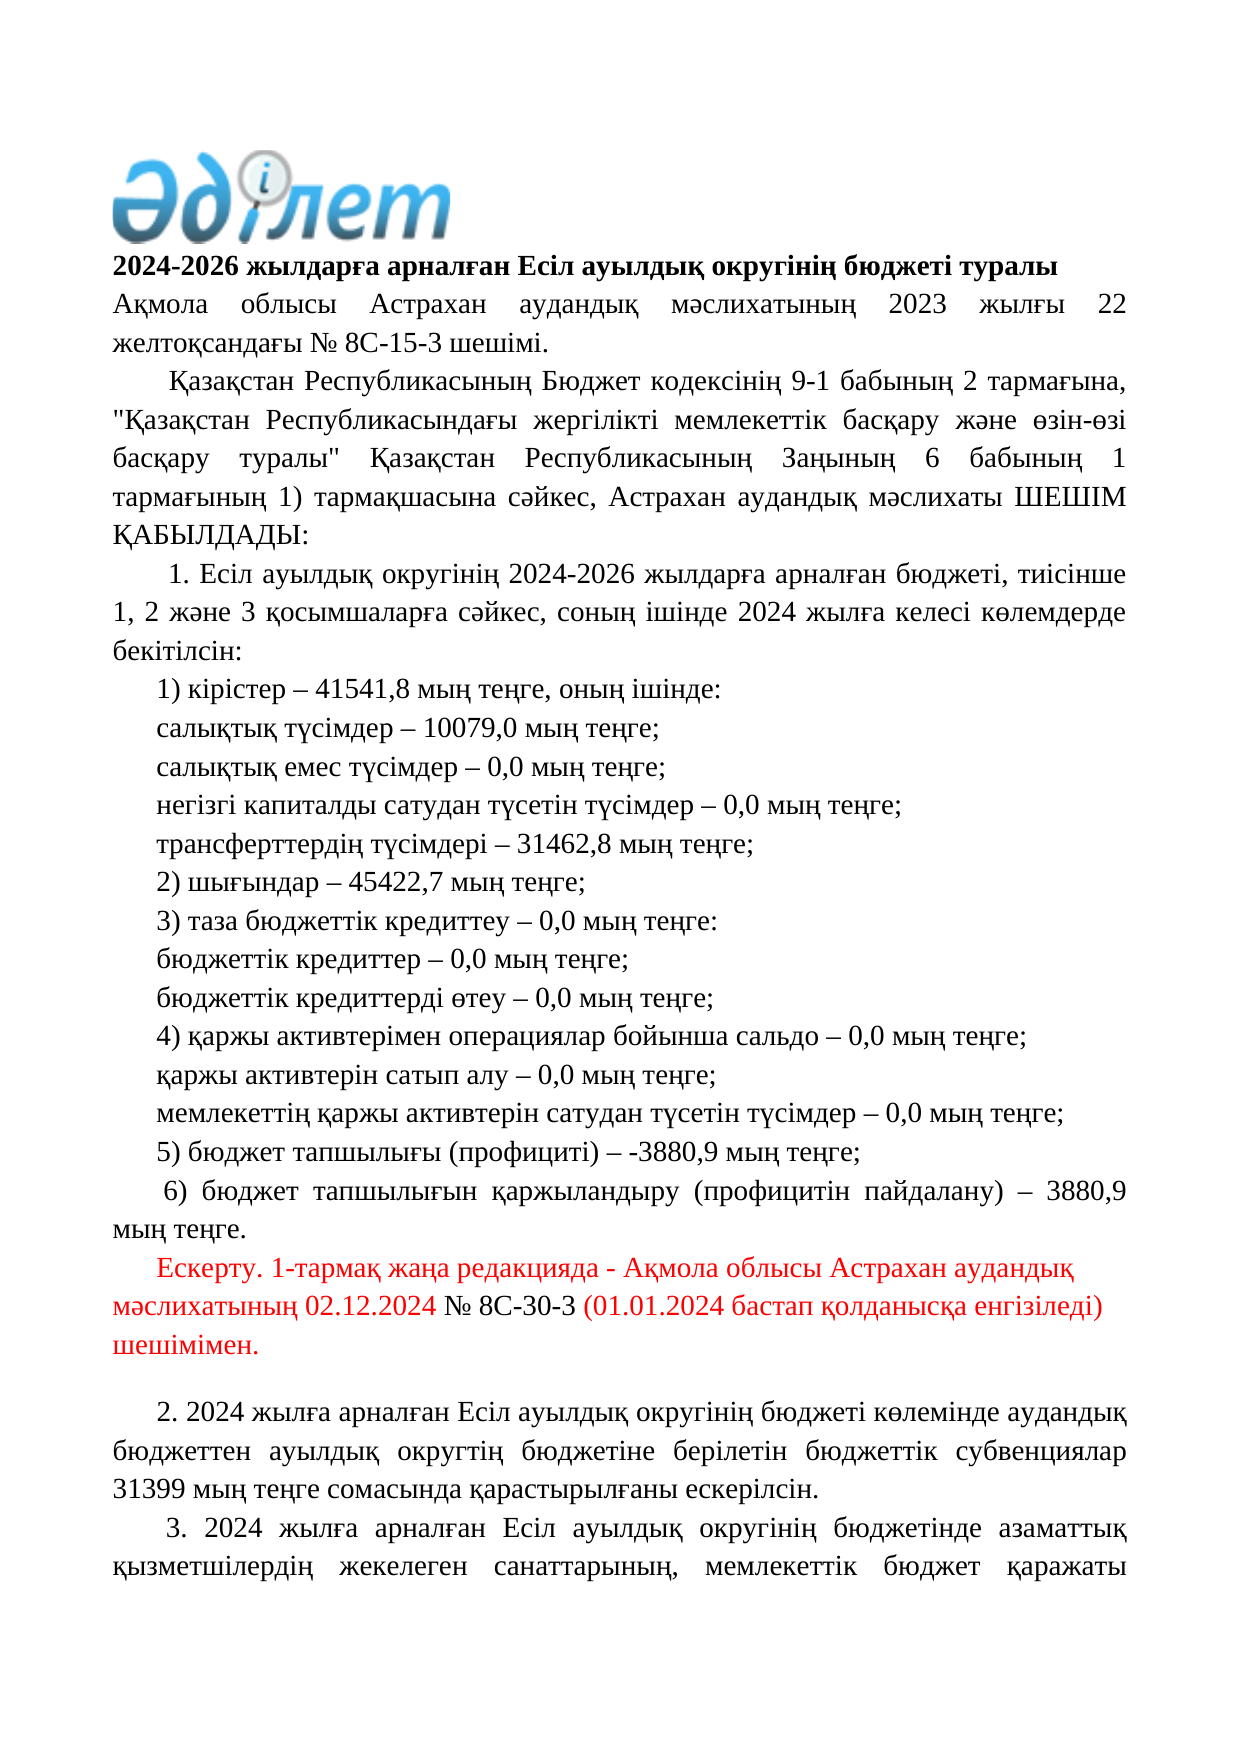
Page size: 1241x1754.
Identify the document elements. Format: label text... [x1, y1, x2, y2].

text 3) таза бюджеттік кредиттеу – 0,0 мың теңге: [112, 903, 1128, 936]
text Ақмола облысы Астрахан аудандық мәслихатының 2023 жылғы 22 желтоқсандағы № 8С-15-3 шешімі. [112, 286, 1128, 358]
text 6) бюджет тапшылығын қаржыландыру (профицитін пайдалану) – 3880,9 мың теңге. [112, 1173, 1128, 1245]
text 2. 2024 жылға арналған Есіл ауылдық округінің бюджеті көлемінде аудандық бюджеттен ауылдық округтің бюджетіне берілетін бюджеттік субвенциялар 31399 мың теңге сомасында қарастырылғаны ескерілсін. [112, 1394, 1128, 1505]
text мемлекеттің қаржы активтерін сатудан түсетін түсімдер – 0,0 мың теңге; [112, 1096, 1128, 1129]
text бюджеттік кредиттер – 0,0 мың теңге; [112, 941, 1128, 975]
text негізгі капиталды сатудан түсетін түсімдер – 0,0 мың теңге; [112, 787, 1128, 821]
text 1. Есіл ауылдық округінің 2024-2026 жылдарға арналған бюджеті, тиісінше 1, 2 және 3 қосымшаларға сәйкес, соның ішінде 2024 жылға келесі көлемдерде бекітілсін: [112, 556, 1128, 667]
text трансферттердің түсімдері – 31462,8 мың теңге; [112, 826, 1128, 859]
text салықтық емес түсімдер – 0,0 мың теңге; [112, 749, 1128, 782]
text 5) бюджет тапшылығы (профициті) – -3880,9 мың теңге; [112, 1134, 1128, 1168]
text салықтық түсімдер – 10079,0 мың теңге; [112, 710, 1128, 744]
text 1) кірістер – 41541,8 мың теңге, оның ішінде: [112, 672, 1128, 705]
text қаржы активтерін сатып алу – 0,0 мың теңге; [112, 1057, 1128, 1091]
text 2) шығындар – 45422,7 мың теңге; [112, 864, 1128, 898]
text бюджеттік кредиттерді өтеу – 0,0 мың теңге; [112, 980, 1128, 1013]
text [112, 1510, 1128, 1582]
picture [112, 150, 451, 244]
text 2024-2026 жылдарға арналған Есіл ауылдық округінің бюджеті туралы [112, 248, 1128, 281]
text Ескерту. 1-тармақ жаңа редакцияда - Ақмола облысы Астрахан аудандық мәслихатының 02.12.2024 № 8С-30-3 (01.01.2024 бастап қолданысқа енгізіледі) шешімімен. [112, 1250, 1128, 1391]
text 4) қаржы активтерімен операциялар бойынша сальдо – 0,0 мың теңге; [112, 1018, 1128, 1052]
text Қазақстан Республикасының Бюджет кодексінің 9-1 бабының 2 тармағына, "Қазақстан Республикасындағы жергілікті мемлекеттік басқару және өзін-өзі басқару туралы" Қазақстан Республикасының Заңының 6 бабының 1 тармағының 1) тармақшасына сәйкес, Астрахан аудандық мәслихаты ШЕШІМ ҚАБЫЛДАДЫ: [112, 363, 1128, 551]
